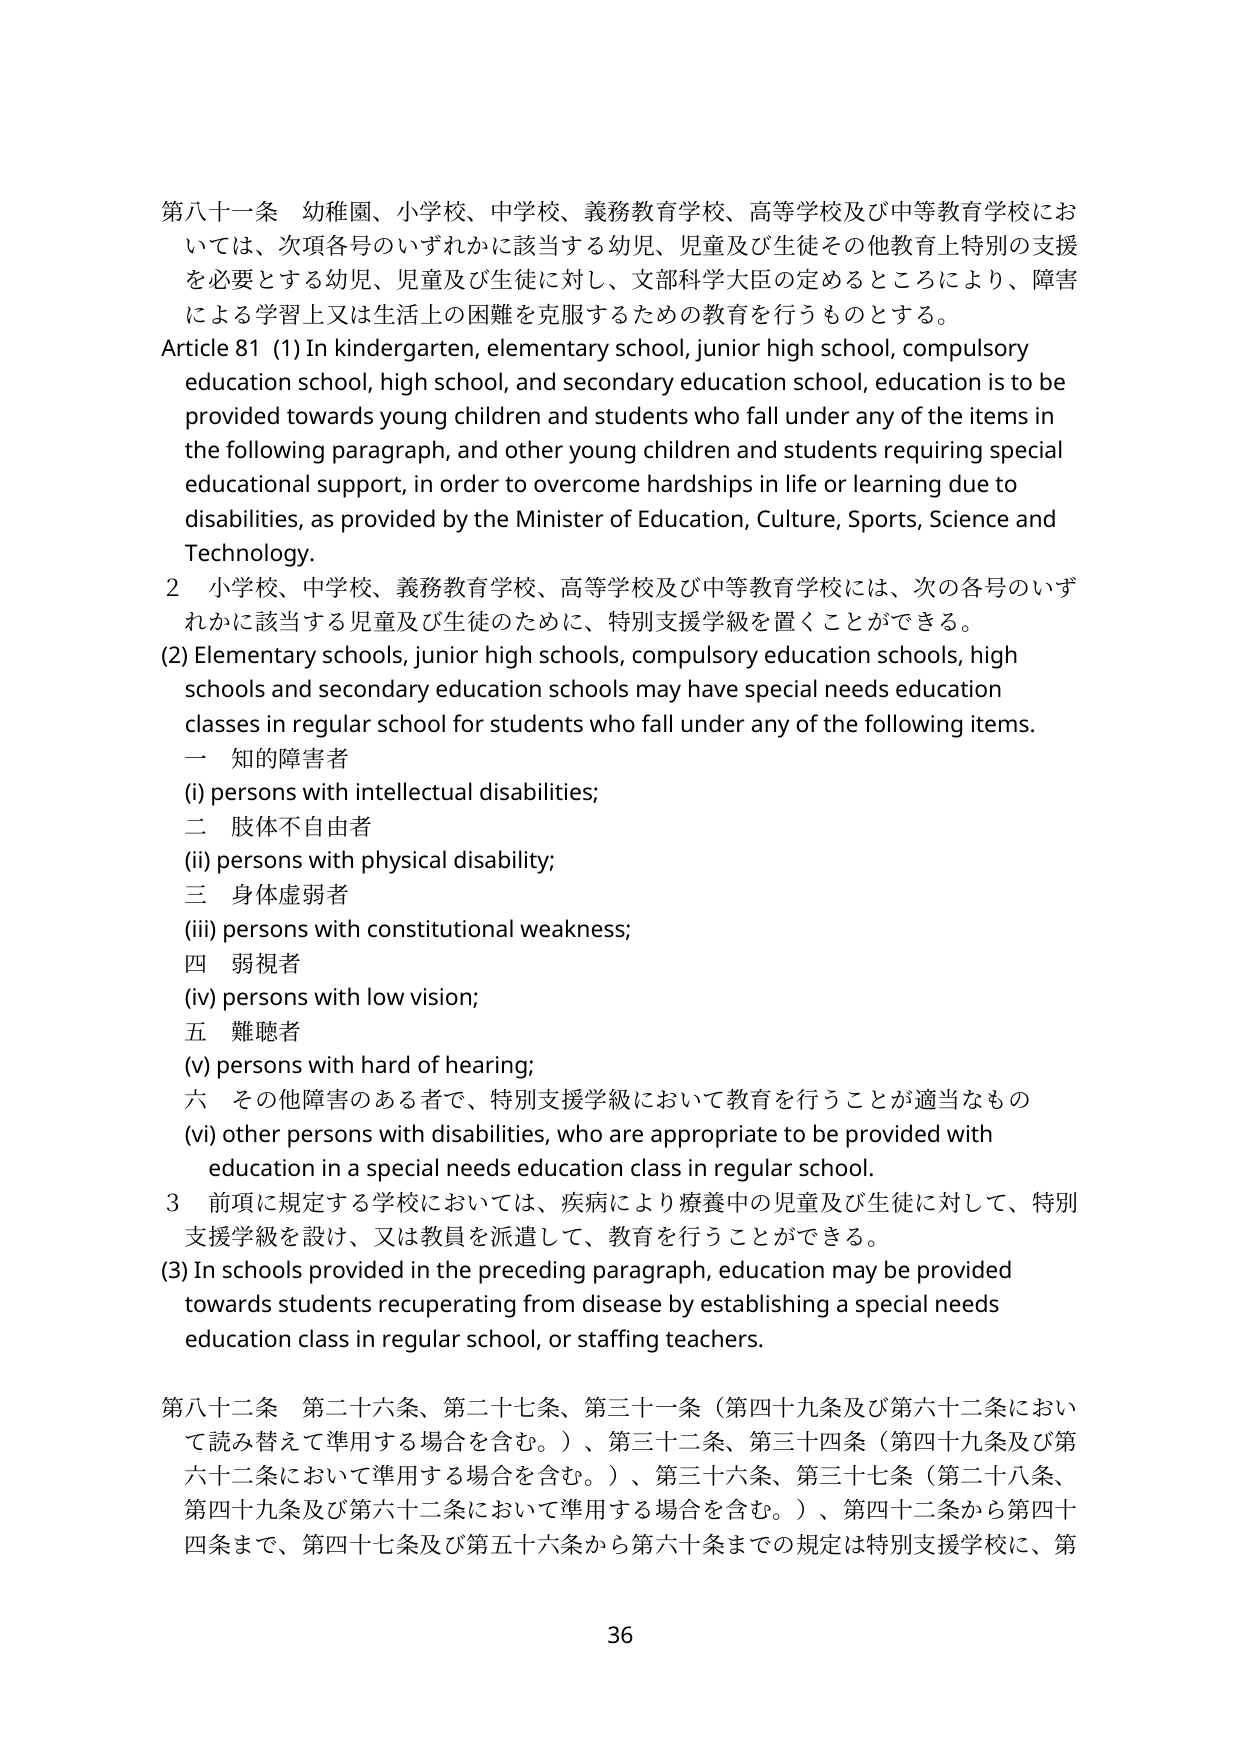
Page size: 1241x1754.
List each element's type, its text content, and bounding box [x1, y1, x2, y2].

text Article 81 (1) In kindergarten, elementary school, junior high school, compulsory education school, high school, and secondary education school, education is to be provided towards young children and students who fall under any of the items in the following paragraph, and other young children and students requiring special educational support, in order to overcome hardships in life or learning due to disabilities, as provided by the Minister of Education, Culture, Sports, Science and Technology. [161, 330, 1079, 569]
text (iv) persons with low vision; [184, 979, 1079, 1014]
text (2) Elementary schools, junior high schools, compulsory education schools, high schools and secondary education schools may have special needs education classes in regular school for students who fall under any of the following items. [161, 638, 1079, 740]
text 三 身体虚弱者 [184, 877, 1079, 911]
text 二 肢体不自由者 [184, 809, 1079, 843]
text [161, 1389, 1079, 1560]
text (vi) other persons with disabilities, who are appropriate to be provided with education in a special needs education class in regular school. [184, 1116, 1079, 1184]
text (iii) persons with constitutional weakness; [184, 911, 1079, 945]
text 第八十一条 幼稚園、小学校、中学校、義務教育学校、高等学校及び中等教育学校においては、次項各号のいずれかに該当する幼児、児童及び生徒その他教育上特別の支援を必要とする幼児、児童及び生徒に対し、文部科学大臣の定めるところにより、障害による学習上又は生活上の困難を克服するための教育を行うものとする。 [161, 194, 1079, 330]
text 四 弱視者 [184, 945, 1079, 979]
text (3) In schools provided in the preceding paragraph, education may be provided towards students recuperating from disease by establishing a special needs education class in regular school, or staffing teachers. [161, 1253, 1079, 1355]
text (v) persons with hard of hearing; [184, 1048, 1079, 1082]
text ２ 小学校、中学校、義務教育学校、高等学校及び中等教育学校には、次の各号のいずれかに該当する児童及び生徒のために、特別支援学級を置くことができる。 [161, 569, 1079, 638]
text (ii) persons with physical disability; [184, 843, 1079, 877]
text ３ 前項に規定する学校においては、疾病により療養中の児童及び生徒に対して、特別支援学級を設け、又は教員を派遣して、教育を行うことができる。 [161, 1184, 1079, 1253]
text 五 難聴者 [184, 1014, 1079, 1048]
text 六 その他障害のある者で、特別支援学級において教育を行うことが適当なもの [184, 1082, 1079, 1116]
text (i) persons with intellectual disabilities; [184, 774, 1079, 809]
text 一 知的障害者 [184, 740, 1079, 774]
